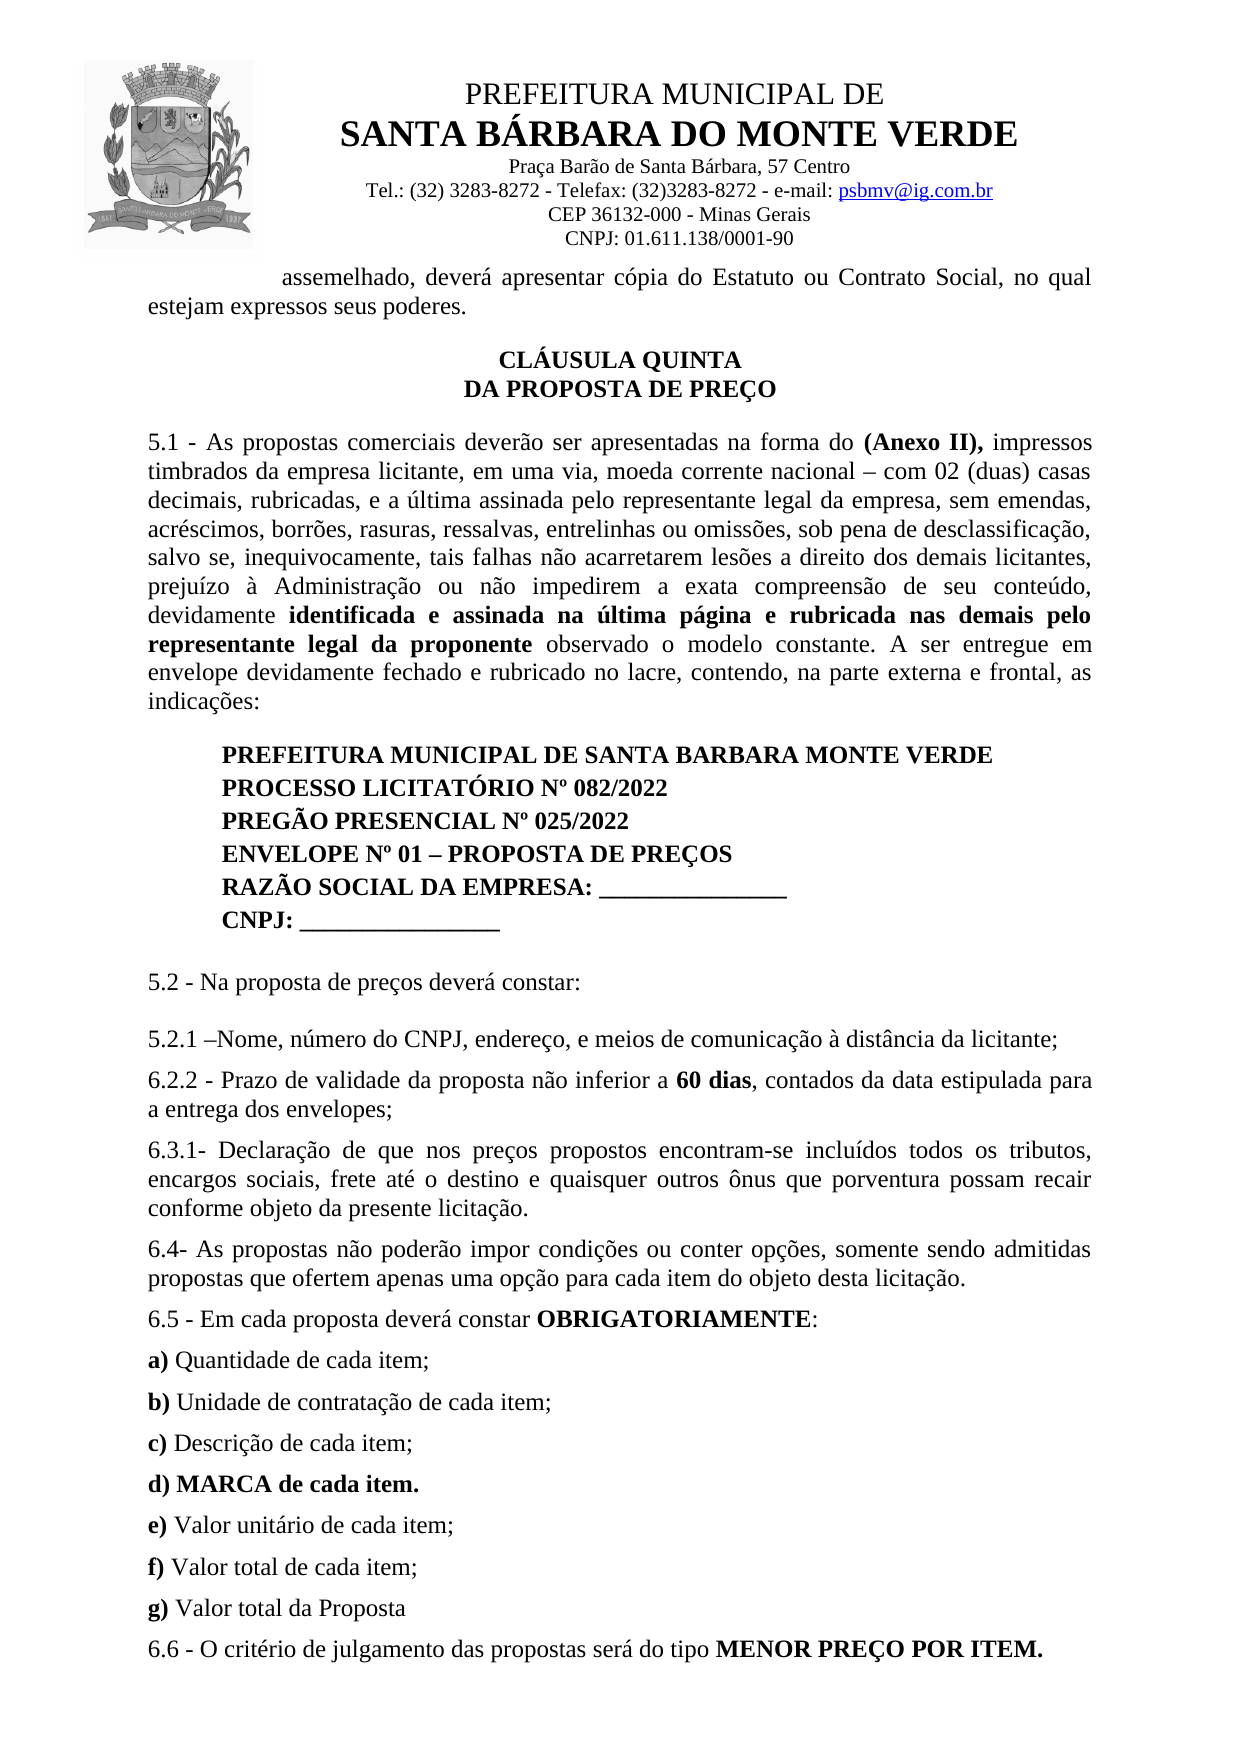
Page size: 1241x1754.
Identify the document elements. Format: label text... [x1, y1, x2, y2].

text g) Valor total da Proposta [148, 1593, 1092, 1622]
text c) Descrição de cada item; [148, 1428, 1092, 1457]
text PREGÃO PRESENCIAL Nº 025/2022 [222, 806, 1092, 835]
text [148, 262, 1092, 320]
text 6.2.2 - Prazo de validade da proposta não inferior a 60 dias, contados da data estipulada para a entrega dos envelopes; [148, 1066, 1092, 1123]
text RAZÃO SOCIAL DA EMPRESA: _______________ [222, 872, 1092, 901]
text 6.6 - O critério de julgamento das propostas será do tipo MENOR PREÇO POR ITEM. [148, 1634, 1092, 1663]
text 5.1 - As propostas comerciais deverão ser apresentadas na forma do (Anexo II), impressos timbrados da empresa licitante, em uma via, moeda corrente nacional – com 02 (duas) casas decimais, rubricadas, e a última assinada pelo representante legal da empresa, sem emendas, acréscimos, borrões, rasuras, ressalvas, entrelinhas ou omissões, sob pena de desclassificação, salvo se, inequivocamente, tais falhas não acarretarem lesões a direito dos demais licitantes, prejuízo à Administração ou não impedirem a exata compreensão de seu conteúdo, devidamente identificada e assinada na última página e rubricada nas demais pelo representante legal da proponente observado o modelo constante. A ser entregue em envelope devidamente fechado e rubricado no lacre, contendo, na parte externa e frontal, as indicações: [148, 427, 1092, 715]
text e) Valor unitário de cada item; [148, 1511, 1092, 1539]
text a) Quantidade de cada item; [148, 1346, 1092, 1374]
text b) Unidade de contratação de cada item; [148, 1387, 1092, 1416]
text ENVELOPE Nº 01 – PROPOSTA DE PREÇOS [222, 839, 1092, 868]
text DA PROPOSTA DE PREÇO [148, 374, 1092, 402]
text CLÁUSULA QUINTA [148, 345, 1092, 374]
text CNPJ: ________________ [148, 905, 1092, 934]
text 5.2.1 –Nome, número do CNPJ, endereço, e meios de comunicação à distância da licitante; [148, 1024, 1093, 1053]
text 6.5 - Em cada proposta deverá constar OBRIGATORIAMENTE: [148, 1304, 1092, 1333]
text d) MARCA de cada item. [148, 1469, 1092, 1498]
text f) Valor total de cada item; [148, 1552, 1092, 1581]
text 5.2 - Na proposta de preços deverá constar: [148, 967, 1092, 996]
text 6.4- As propostas não poderão impor condições ou conter opções, somente sendo admitidas propostas que ofertem apenas uma opção para cada item do objeto desta licitação. [148, 1234, 1092, 1292]
text PROCESSO LICITATÓRIO Nº 082/2022 [222, 773, 1092, 802]
text PREFEITURA MUNICIPAL DE SANTA BARBARA MONTE VERDE [222, 740, 1092, 769]
text 6.3.1- Declaração de que nos preços propostos encontram-se incluídos todos os tributos, encargos sociais, frete até o destino e quaisquer outros ônus que porventura possam recair conforme objeto da presente licitação. [148, 1136, 1092, 1222]
